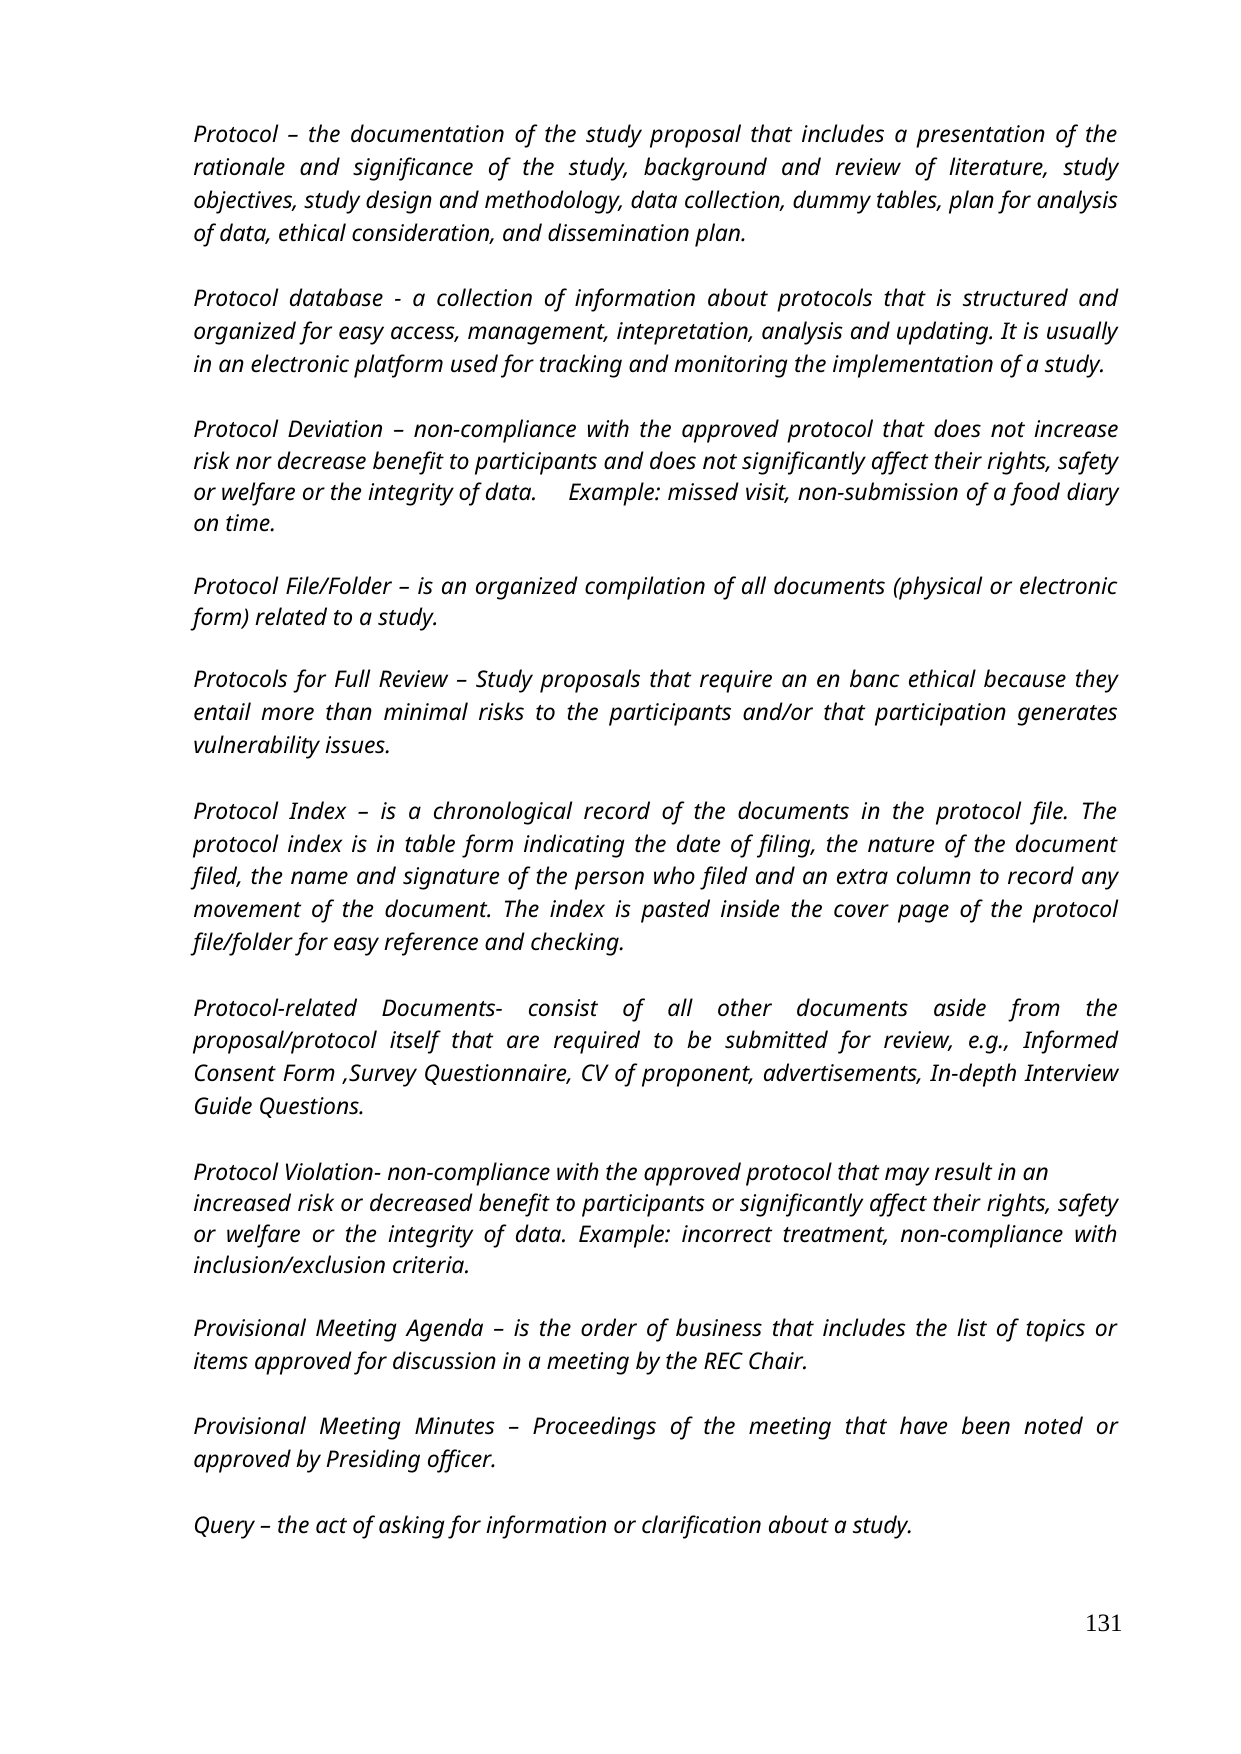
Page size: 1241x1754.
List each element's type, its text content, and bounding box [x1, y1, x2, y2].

text Provisional Meeting Agenda – is the order of business that includes the list of topics or items approved for discussion in a meeting by the REC Chair. [193, 1312, 1122, 1376]
text Protocol Index – is a chronological record of the documents in the protocol file. The protocol index is in table form indicating the date of filing, the nature of the document filed, the name and signature of the person who filed and an extra column to record any movement of the document. The index is pasted inside the cover page of the protocol file/folder for easy reference and checking. [193, 795, 1122, 957]
text Query – the act of asking for information or clarification about a study. [193, 1509, 1122, 1540]
text Protocol File/Folder – is an organized compilation of all documents (physical or electronic form) related to a study. [193, 570, 1122, 632]
text Protocol – the documentation of the study proposal that includes a presentation of the rationale and significance of the study, background and review of literature, study objectives, study design and methodology, data collection, dummy tables, plan for analysis of data, ethical consideration, and dissemination plan. [193, 118, 1122, 248]
text Protocol-related Documents- consist of all other documents aside from the proposal/protocol itself that are required to be submitted for review, e.g., Informed Consent Form ,Survey Questionnaire, CV of proponent, advertisements, In-depth Interview Guide Questions. [193, 992, 1122, 1121]
text Protocol Deviation – non-compliance with the approved protocol that does not increase risk nor decrease benefit to participants and does not significantly affect their rights, safety or welfare or the integrity of data. Example: missed visit, non-submission of a food diary on time. [193, 413, 1122, 538]
text Protocols for Full Review – Study proposals that require an en banc ethical because they entail more than minimal risks to the participants and/or that participation generates vulnerability issues. [193, 663, 1122, 760]
text Provisional Meeting Minutes – Proceedings of the meeting that have been noted or approved by Presiding officer. [193, 1410, 1122, 1474]
text Protocol database - a collection of information about protocols that is structured and organized for easy access, management, intepretation, analysis and updating. It is usually in an electronic platform used for tracking and monitoring the implementation of a study. [193, 282, 1122, 379]
text Protocol Violation- non-compliance with the approved protocol that may result in an [118, 1156, 1122, 1187]
text increased risk or decreased benefit to participants or significantly affect their rights, safety or welfare or the integrity of data. Example: incorrect treatment, non-compliance with inclusion/exclusion criteria. [193, 1187, 1122, 1281]
